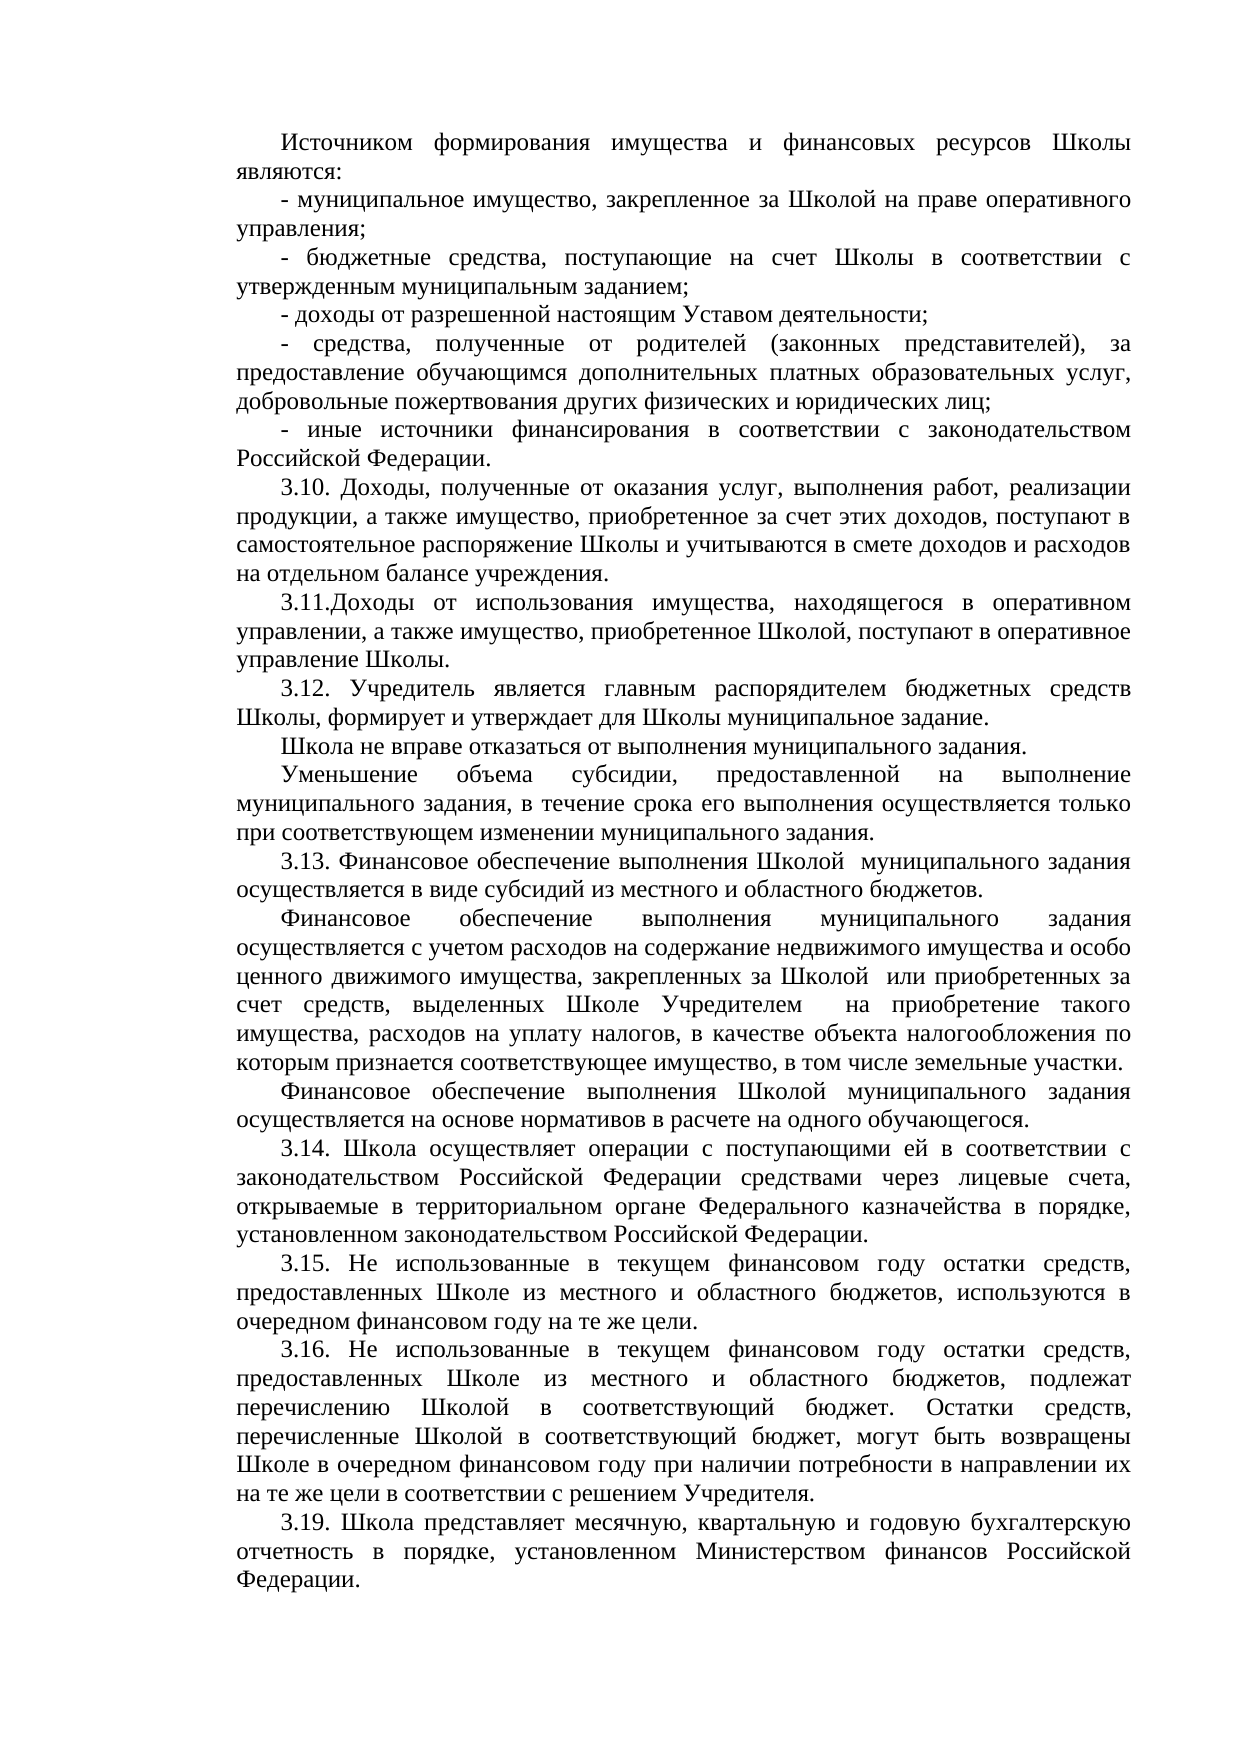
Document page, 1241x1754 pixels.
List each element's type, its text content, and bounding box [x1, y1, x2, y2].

text - доходы от разрешенной настоящим Уставом деятельности; [236, 299, 1132, 328]
text Источником формирования имущества и финансовых ресурсов Школы являются: [236, 127, 1132, 184]
text 3.12. Учредитель является главным распорядителем бюджетных средств Школы, формирует и утверждает для Школы муниципальное задание. [236, 673, 1132, 731]
text 3.11.Доходы от использования имущества, находящегося в оперативном управлении, а также имущество, приобретенное Школой, поступают в оперативное управление Школы. [236, 587, 1132, 673]
text Финансовое обеспечение выполнения муниципального задания осуществляется с учетом расходов на содержание недвижимого имущества и особо ценного движимого имущества, закрепленных за Школой или приобретенных за счет средств, выделенных Школе Учредителем на приобретение такого имущества, расходов на уплату налогов, в качестве объекта налогообложения по которым признается соответствующее имущество, в том числе земельные участки. [236, 903, 1132, 1076]
text - бюджетные средства, поступающие на счет Школы в соответствии с утвержденным муниципальным заданием; [236, 242, 1132, 299]
text Школа не вправе отказаться от выполнения муниципального задания. [236, 731, 1132, 759]
text 3.16. Не использованные в текущем финансовом году остатки средств, предоставленных Школе из местного и областного бюджетов, подлежат перечислению Школой в соответствующий бюджет. Остатки средств, перечисленные Школой в соответствующий бюджет, могут быть возвращены Школе в очередном финансовом году при наличии потребности в направлении их на те же цели в соответствии с решением Учредителя. [236, 1334, 1132, 1507]
text 3.13. Финансовое обеспечение выполнения Школой муниципального задания осуществляется в виде субсидий из местного и областного бюджетов. [236, 846, 1132, 903]
text - средства, полученные от родителей (законных представителей), за предоставление обучающимся дополнительных платных образовательных услуг, добровольные пожертвования других физических и юридических лиц; [236, 328, 1132, 414]
text 3.14. Школа осуществляет операции с поступающими ей в соответствии с законодательством Российской Федерации средствами через лицевые счета, открываемые в территориальном органе Федерального казначейства в порядке, установленном законодательством Российской Федерации. [236, 1133, 1132, 1248]
text 3.19. Школа представляет месячную, квартальную и годовую бухгалтерскую отчетность в порядке, установленном Министерством финансов Российской Федерации. [236, 1507, 1132, 1593]
text - муниципальное имущество, закрепленное за Школой на праве оперативного управления; [236, 184, 1132, 242]
text 3.10. Доходы, полученные от оказания услуг, выполнения работ, реализации продукции, а также имущество, приобретенное за счет этих доходов, поступают в самостоятельное распоряжение Школы и учитываются в смете доходов и расходов на отдельном балансе учреждения. [236, 472, 1132, 587]
text - иные источники финансирования в соответствии с законодательством Российской Федерации. [236, 414, 1132, 472]
text 3.15. Не использованные в текущем финансовом году остатки средств, предоставленных Школе из местного и областного бюджетов, используются в очередном финансовом году на те же цели. [236, 1248, 1132, 1334]
text Финансовое обеспечение выполнения Школой муниципального задания осуществляется на основе нормативов в расчете на одного обучающегося. [236, 1076, 1132, 1133]
text Уменьшение объема субсидии, предоставленной на выполнение муниципального задания, в течение срока его выполнения осуществляется только при соответствующем изменении муниципального задания. [236, 759, 1132, 846]
